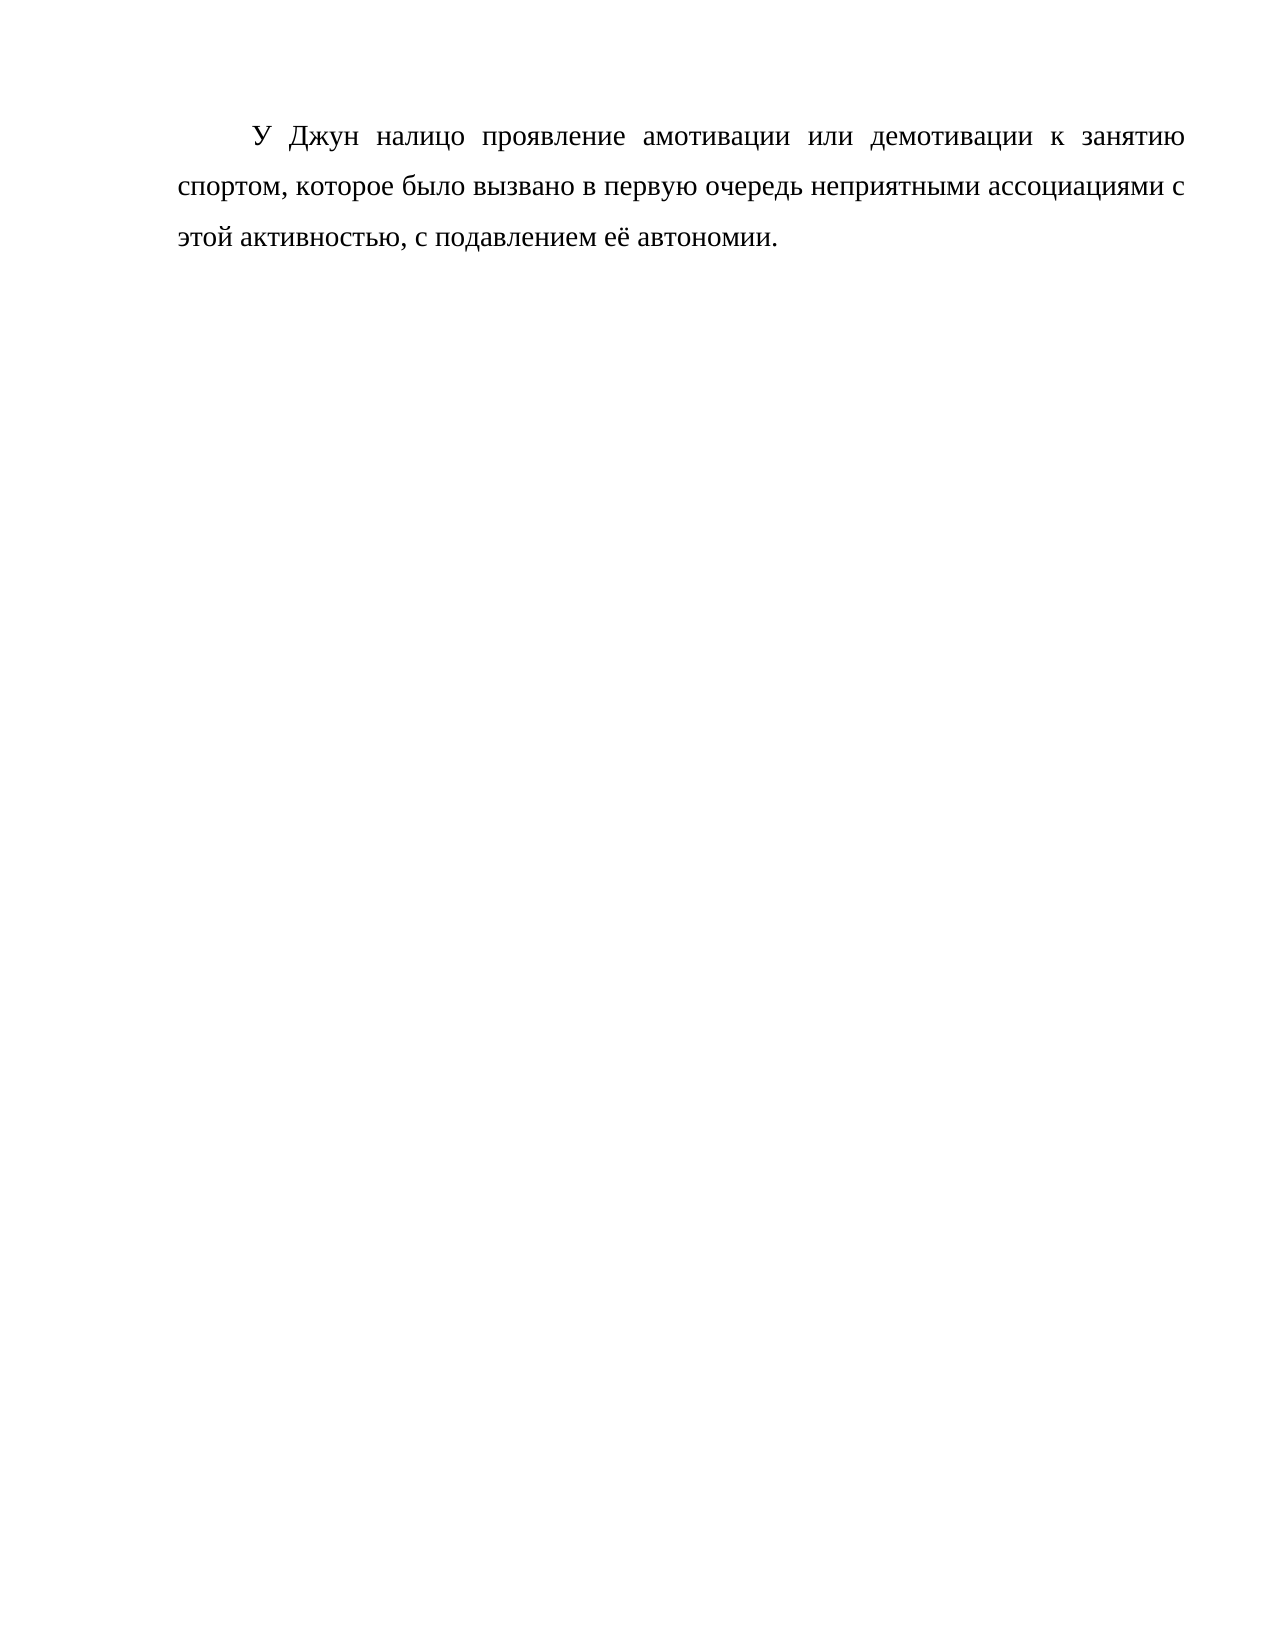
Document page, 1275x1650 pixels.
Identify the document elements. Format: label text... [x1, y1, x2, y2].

text У Джун налицо проявление амотивации или демотивации к занятию спортом, которое было вызвано в первую очередь неприятными ассоциациями с этой активностью, с подавлением её автономии. [177, 118, 1186, 252]
